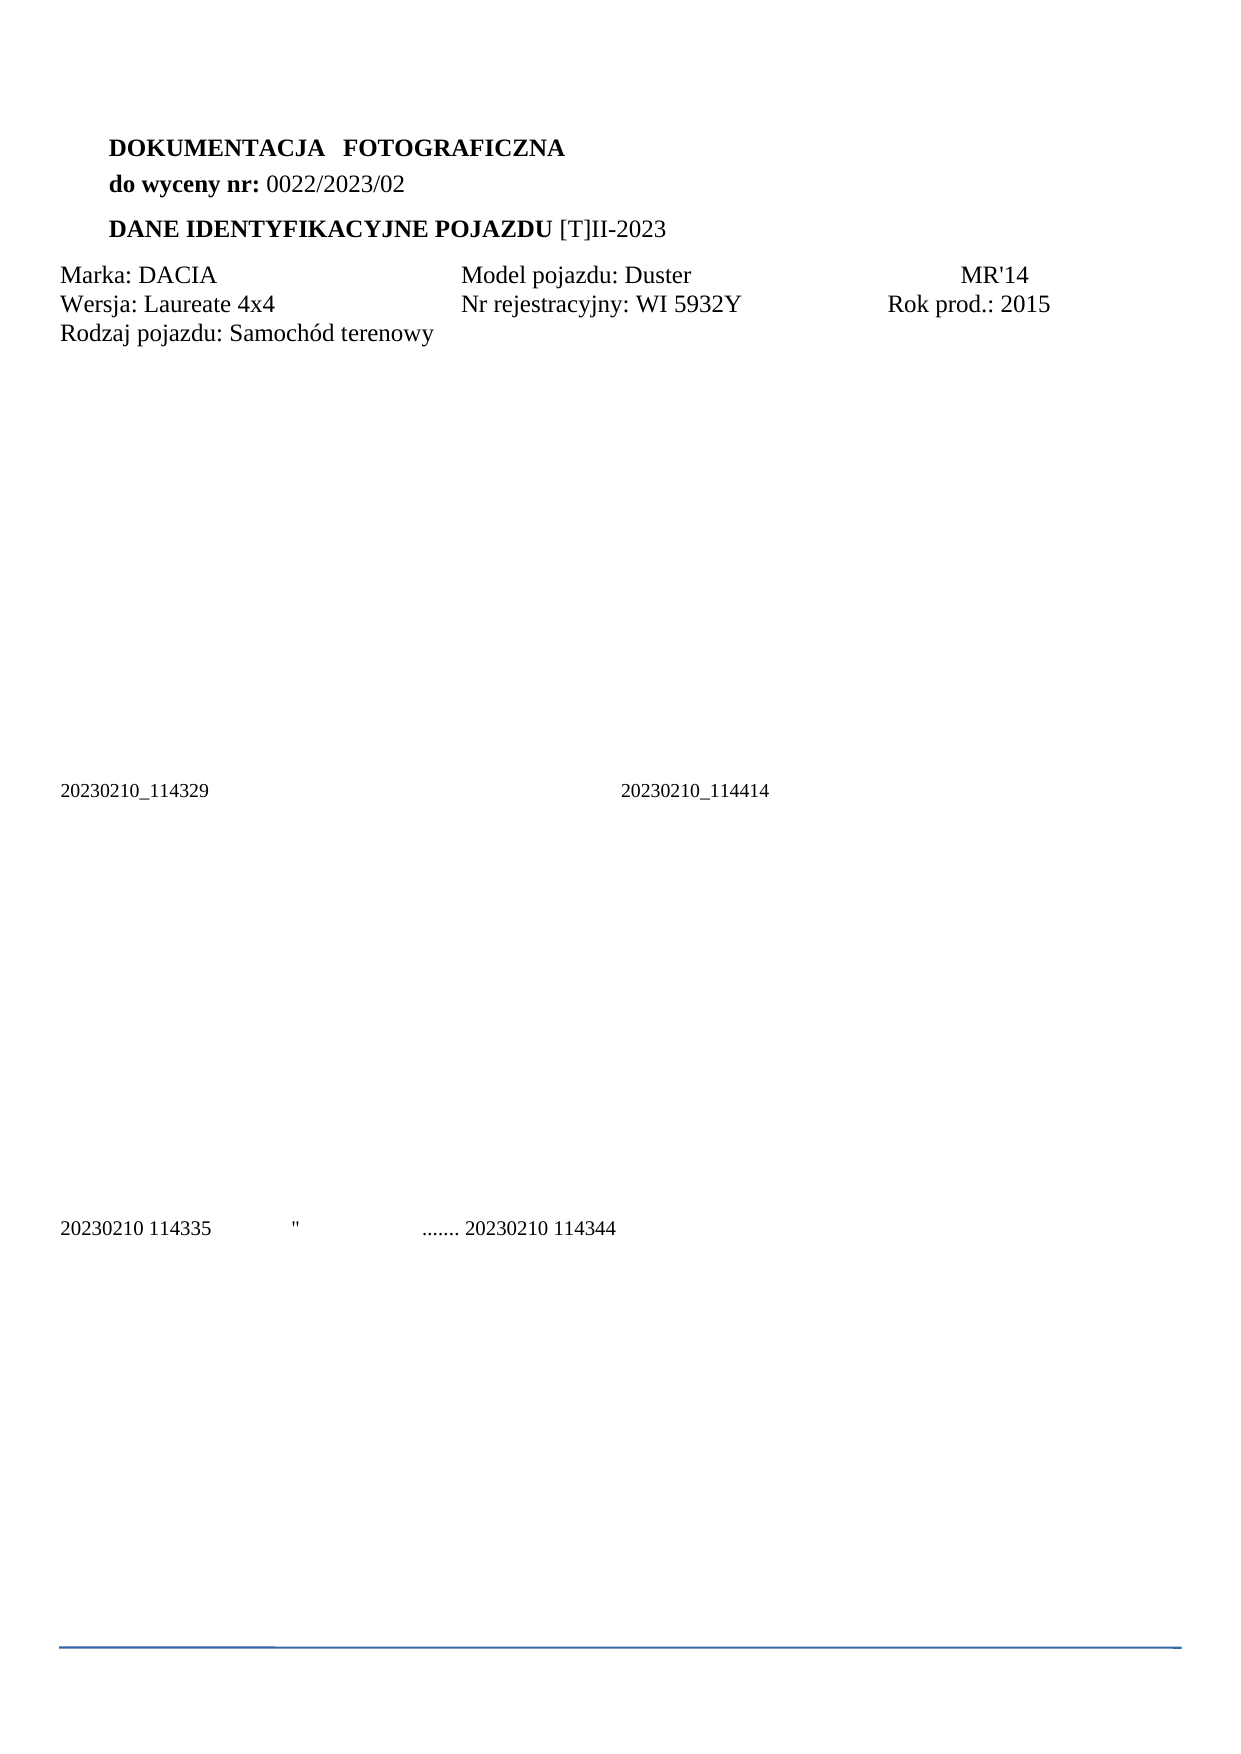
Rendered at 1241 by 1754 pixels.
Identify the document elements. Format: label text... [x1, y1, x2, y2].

text 20230210 114335 " 20230210 114344 [60, 1216, 789, 1240]
text Marka: DACIA Model pojazdu: Duster MR'14 [60, 261, 1059, 289]
text Rodzaj pojazdu: Samochód terenowy [60, 318, 1059, 347]
text 20230210_114329 20230210_114414 [60, 779, 789, 802]
text DANE IDENTYFIKACYJNE POJAZDU [T]II-2023 [109, 214, 1145, 242]
text Wersja: Laureate 4x4 Nr rejestracyjny: WI 5932Y Rok prod.: 2015 [60, 289, 1059, 318]
text DOKUMENTACJA FOTOGRAFICZNA do wyceny nr: 0022/2023/02 [109, 133, 565, 198]
